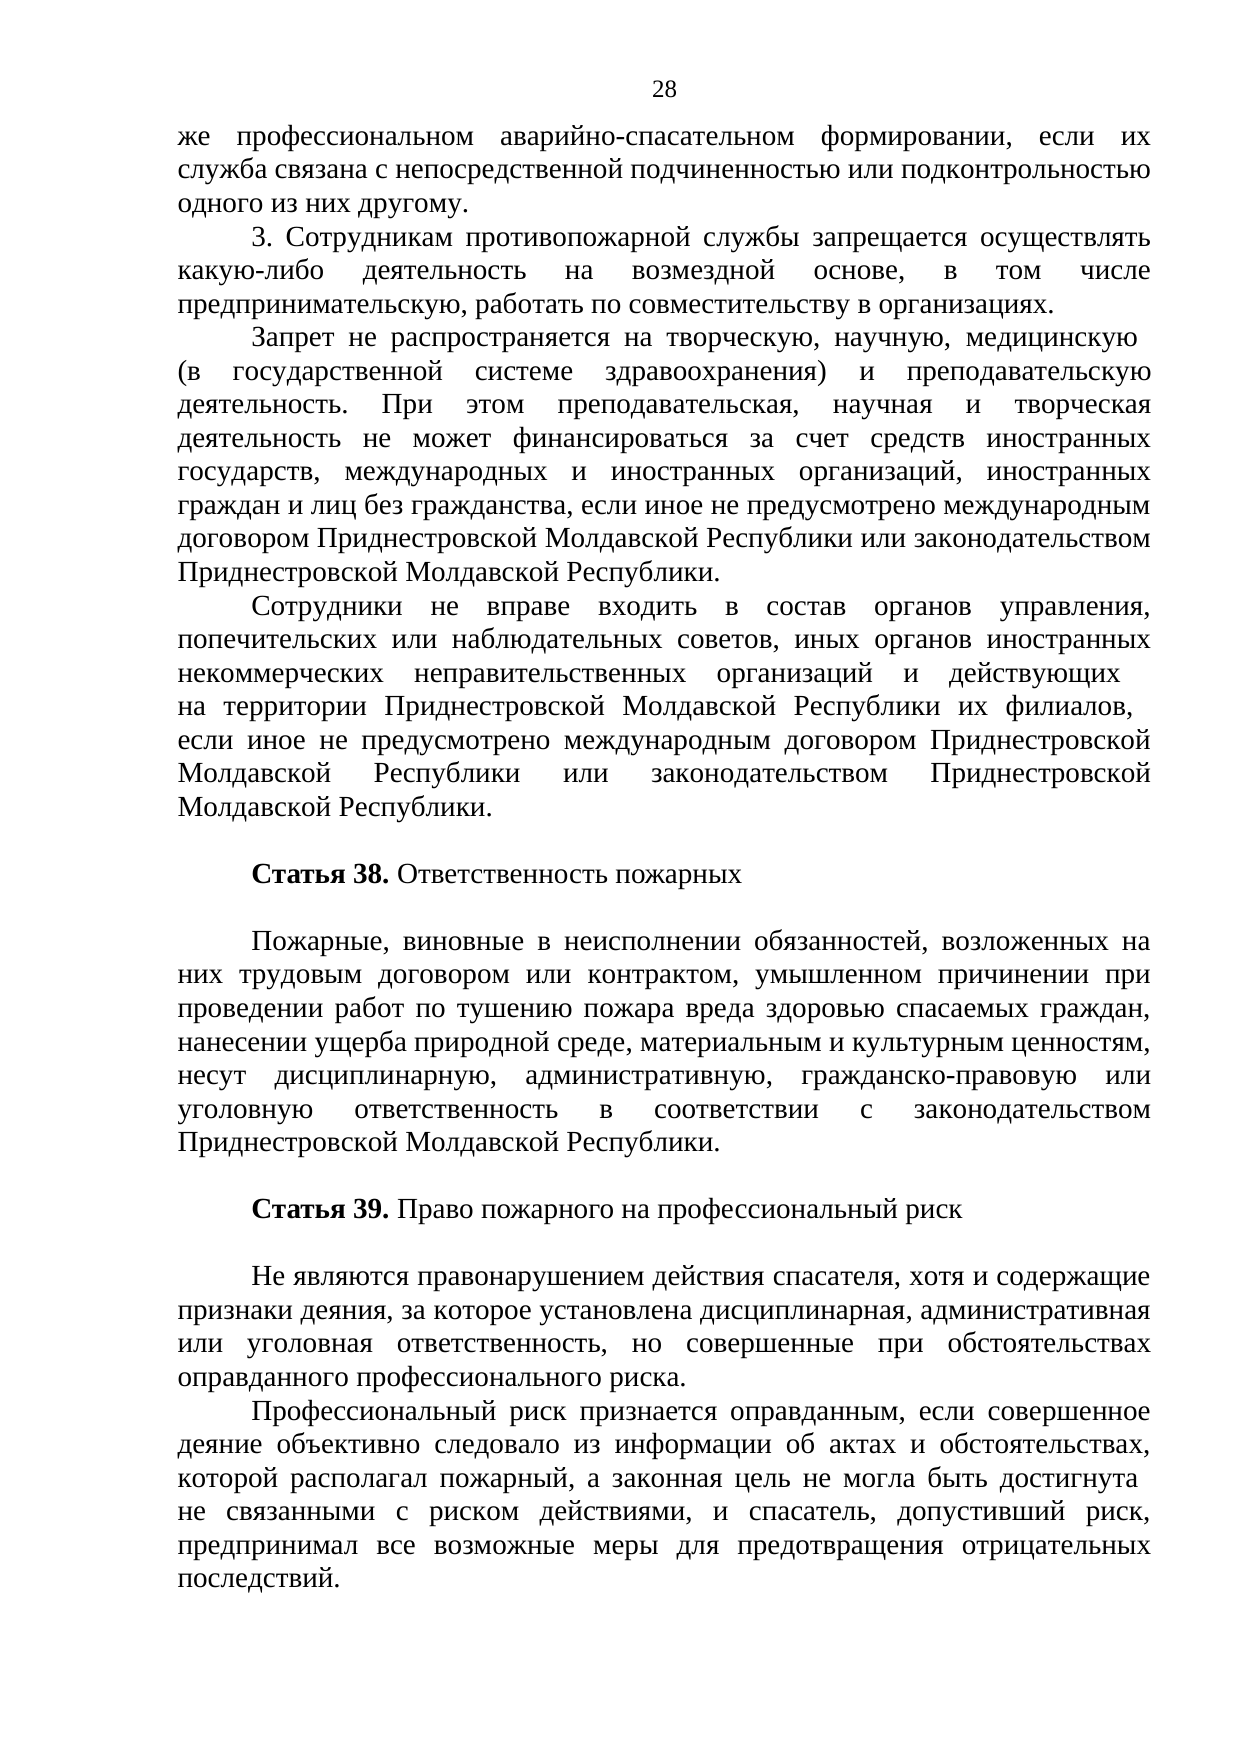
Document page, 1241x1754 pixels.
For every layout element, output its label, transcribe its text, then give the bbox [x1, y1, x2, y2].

text Профессиональный риск признается оправданным, если совершенное деяние объективно следовало из информации об актах и обстоятельствах, которой располагал пожарный, а законная цель не могла быть достигнута не связанными с риском действиями, и спасатель, допустивший риск, предпринимал все возможные меры для предотвращения отрицательных последствий. [177, 1393, 1152, 1594]
text Запрет не распространяется на творческую, научную, медицинскую (в государственной системе здравоохранения) и преподавательскую деятельность. При этом преподавательская, научная и творческая деятельность не может финансироваться за счет средств иностранных государств, международных и иностранных организаций, иностранных граждан и лиц без гражданства, если иное не предусмотрено международным договором Приднестровской Молдавской Республики или законодательством Приднестровской Молдавской Республики. [177, 319, 1152, 588]
text 3. Сотрудникам противопожарной службы запрещается осуществлять какую-либо деятельность на возмездной основе, в том числе предпринимательскую, работать по совместительству в организациях. [177, 219, 1152, 319]
text Пожарные, виновные в неисполнении обязанностей, возложенных на них трудовым договором или контрактом, умышленном причинении при проведении работ по тушению пожара вреда здоровью спасаемых граждан, нанесении ущерба природной среде, материальным и культурным ценностям, несут дисциплинарную, административную, гражданско-правовую или уголовную ответственность в соответствии с законодательством Приднестровской Молдавской Республики. [177, 923, 1152, 1158]
text Статья 39. Право пожарного на профессиональный риск [177, 1191, 1152, 1225]
text Статья 38. Ответственность пожарных [177, 856, 1152, 889]
text Не являются правонарушением действия спасателя, хотя и содержащие признаки деяния, за которое установлена дисциплинарная, административная или уголовная ответственность, но совершенные при обстоятельствах оправданного профессионального риска. [177, 1258, 1152, 1393]
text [177, 118, 1152, 219]
text Сотрудники не вправе входить в состав органов управления, попечительских или наблюдательных советов, иных органов иностранных некоммерческих неправительственных организаций и действующих на территории Приднестровской Молдавской Республики их филиалов, если иное не предусмотрено международным договором Приднестровской Молдавской Республики или законодательством Приднестровской Молдавской Республики. [177, 588, 1152, 822]
